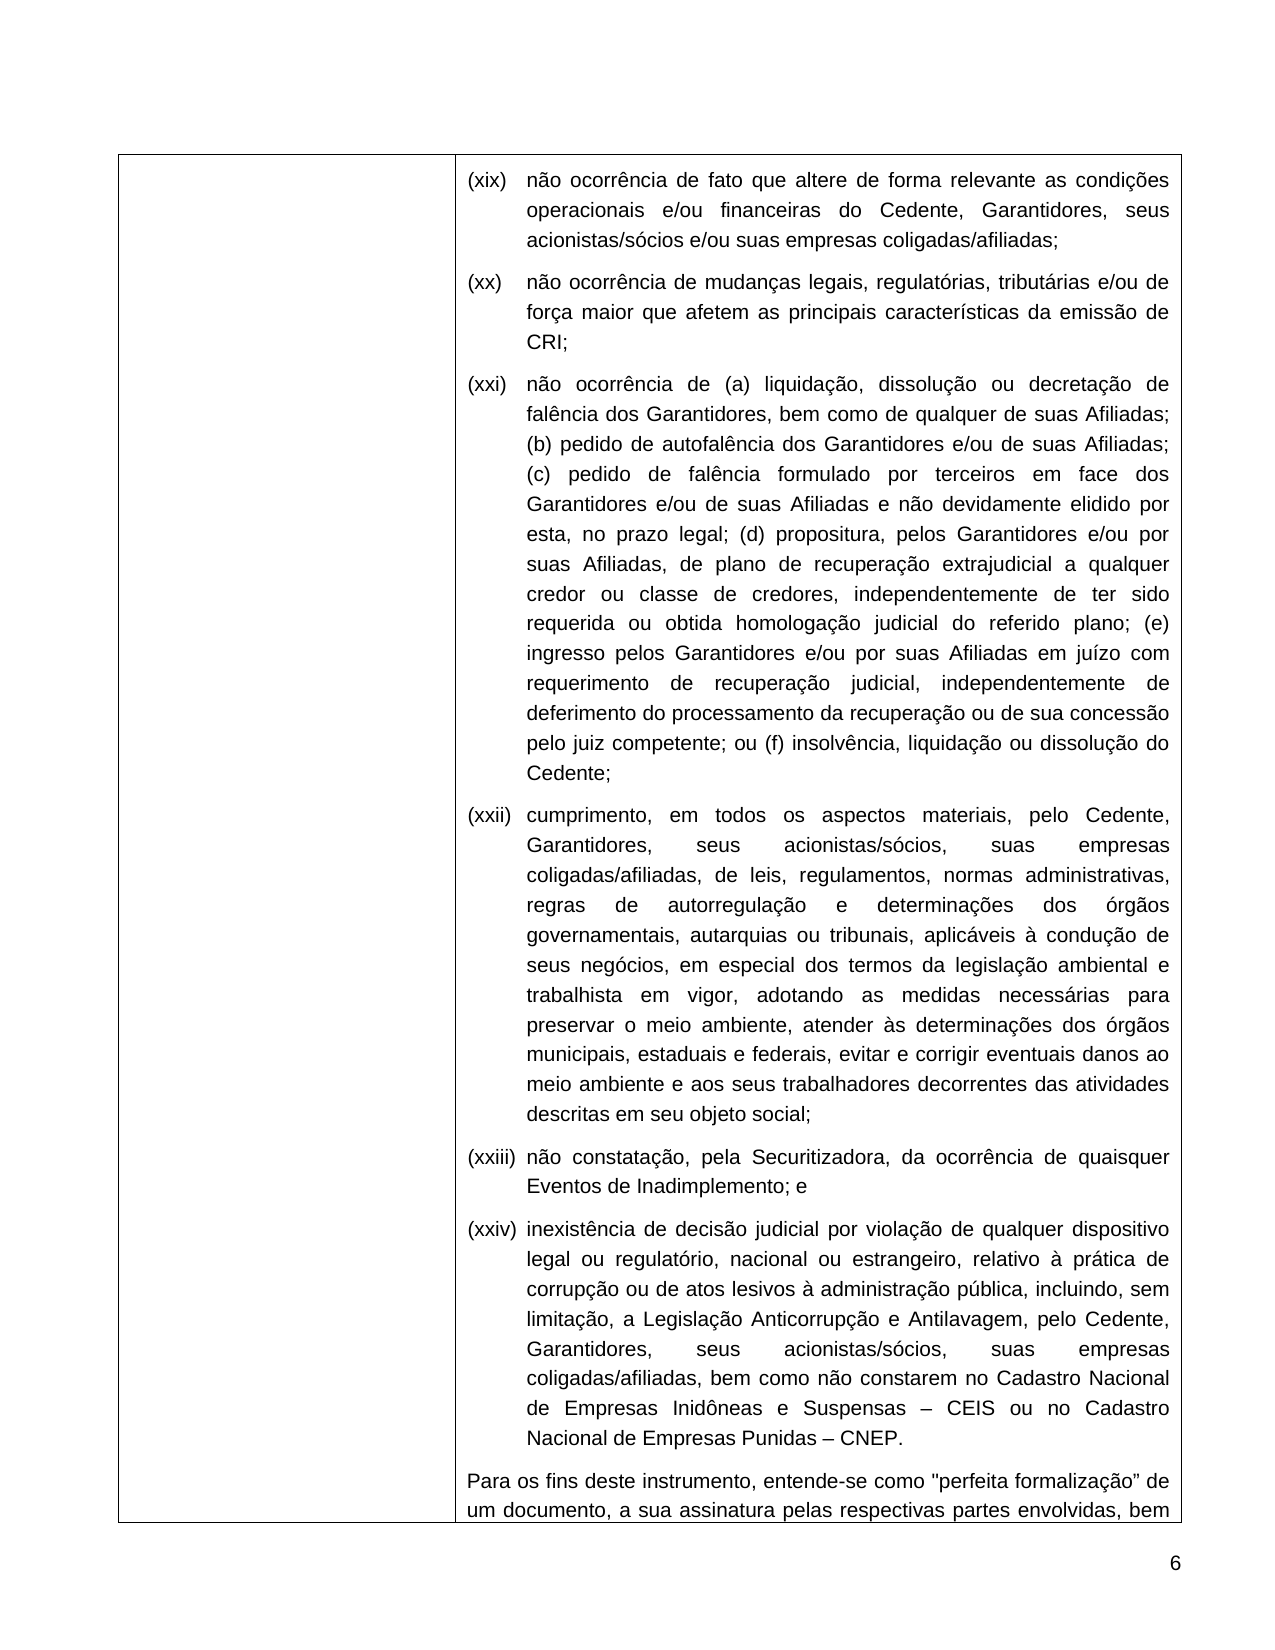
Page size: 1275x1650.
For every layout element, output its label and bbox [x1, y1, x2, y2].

table_cell [456, 155, 1181, 1522]
table_cell [119, 155, 455, 1522]
